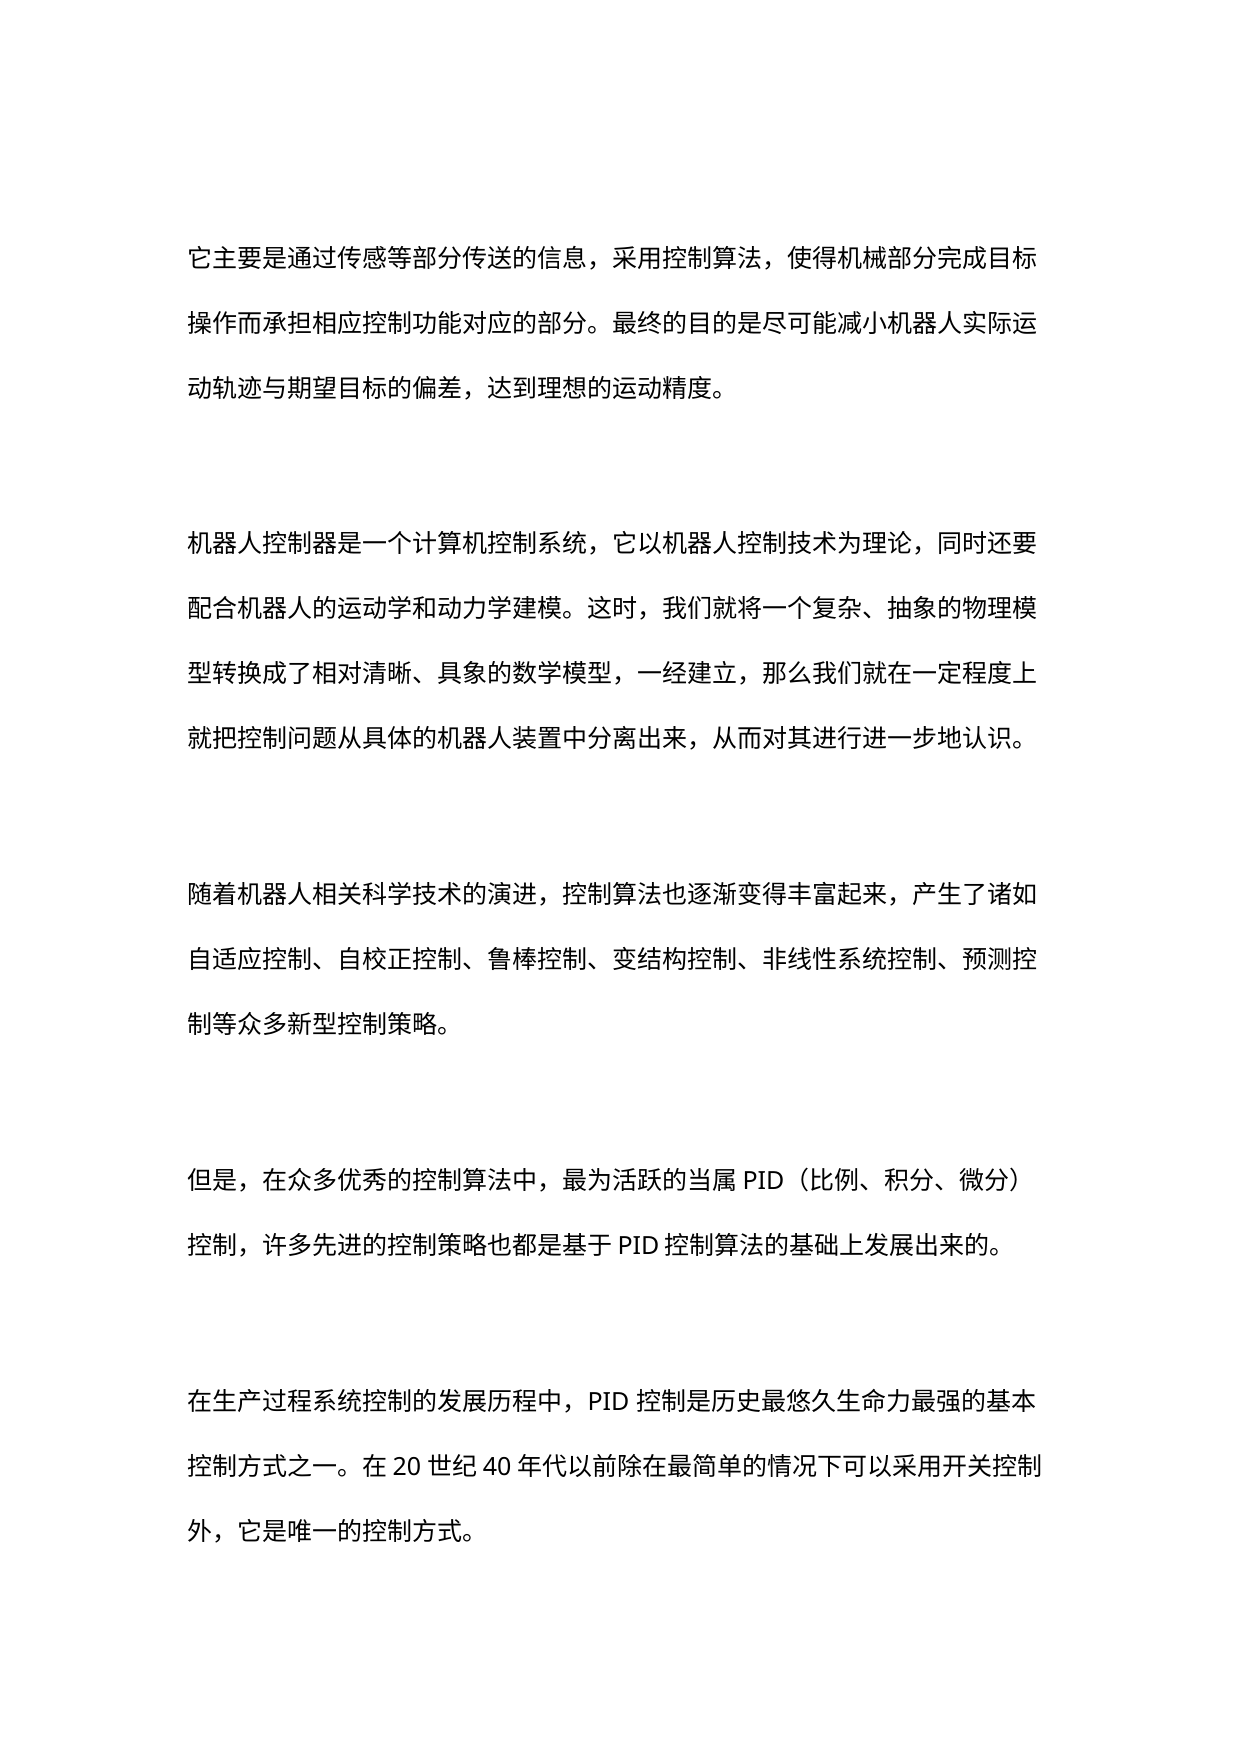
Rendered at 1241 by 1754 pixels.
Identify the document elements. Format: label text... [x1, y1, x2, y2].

text 机器人控制器是一个计算机控制系统，它以机器人控制技术为理论，同时还要配合机器人的运动学和动力学建模。这时，我们就将一个复杂、抽象的物理模型转换成了相对清晰、具象的数学模型，一经建立，那么我们就在一定程度上就把控制问题从具体的机器人装置中分离出来，从而对其进行进一步地认识。 [187, 509, 1053, 769]
text 它主要是通过传感等部分传送的信息，采用控制算法，使得机械部分完成目标操作而承担相应控制功能对应的部分。最终的目的是尽可能减小机器人实际运动轨迹与期望目标的偏差，达到理想的运动精度。 [187, 224, 1053, 419]
text 但是，在众多优秀的控制算法中，最为活跃的当属PID（比例、积分、微分）控制，许多先进的控制策略也都是基于PID控制算法的基础上发展出来的。 [187, 1146, 1053, 1276]
text 随着机器人相关科学技术的演进，控制算法也逐渐变得丰富起来，产生了诸如自适应控制、自校正控制、鲁棒控制、变结构控制、非线性系统控制、预测控制等众多新型控制策略。 [187, 860, 1053, 1055]
text 在生产过程系统控制的发展历程中，PID 控制是历史最悠久生命力最强的基本控制方式之一。在20 世纪40 年代以前除在最简单的情况下可以采用开关控制外，它是唯一的控制方式。 [187, 1367, 1053, 1562]
